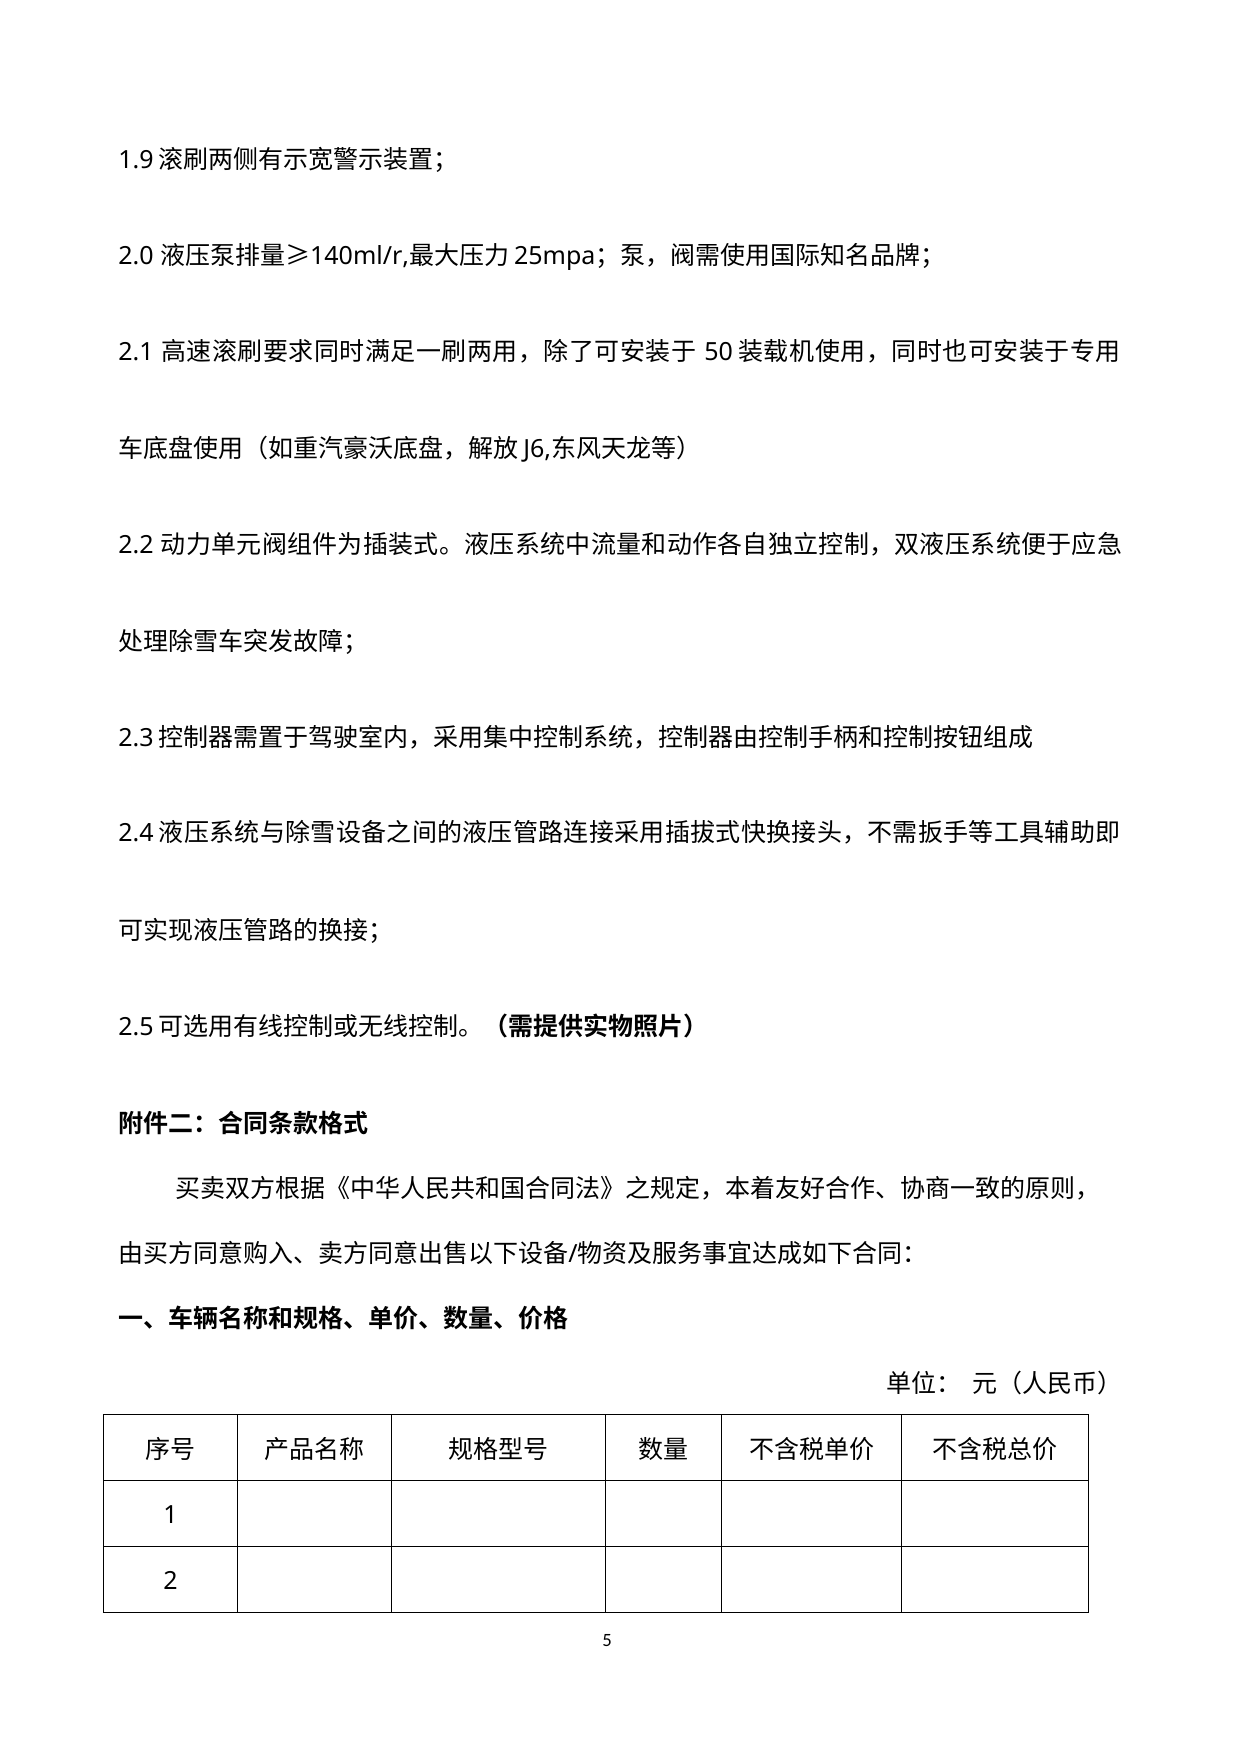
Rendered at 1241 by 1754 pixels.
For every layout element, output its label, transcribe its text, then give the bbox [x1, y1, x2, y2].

table_header 产品名称 [238, 1415, 391, 1480]
table_cell [606, 1547, 721, 1612]
table_header 数量 [606, 1415, 721, 1480]
text 2.3控制器需置于驾驶室内，采用集中控制系统，控制器由控制手柄和控制按钮组成 [118, 703, 1122, 768]
table_header 规格型号 [392, 1415, 605, 1480]
text 单位： 元（人民币） [118, 1349, 1122, 1414]
text 附件二：合同条款格式 [118, 1089, 1122, 1154]
table_cell [238, 1481, 391, 1546]
text 2.5可选用有线控制或无线控制。（需提供实物照片） [118, 992, 1122, 1057]
table_header 序号 [104, 1415, 237, 1480]
text 2.1 高速滚刷要求同时满足一刷两用，除了可安装于50装载机使用，同时也可安装于专用车底盘使用（如重汽豪沃底盘，解放J6,东风天龙等） [118, 317, 1122, 479]
table_cell [722, 1547, 901, 1612]
text 1.9滚刷两侧有示宽警示装置； [118, 125, 1122, 190]
table_cell [902, 1547, 1088, 1612]
table_header 不含税单价 [722, 1415, 901, 1480]
table_cell [238, 1547, 391, 1612]
table_cell [392, 1547, 605, 1612]
text 2.4液压系统与除雪设备之间的液压管路连接采用插拔式快换接头，不需扳手等工具辅助即可实现液压管路的换接； [118, 798, 1122, 961]
table_cell [392, 1481, 605, 1546]
text 一、车辆名称和规格、单价、数量、价格 [118, 1284, 1122, 1349]
text 买卖双方根据《中华人民共和国合同法》之规定，本着友好合作、协商一致的原则，由买方同意购入、卖方同意出售以下设备/物资及服务事宜达成如下合同： [118, 1154, 1122, 1284]
table_cell [722, 1481, 901, 1546]
table_cell 2 [104, 1547, 237, 1612]
table_cell [902, 1481, 1088, 1546]
table_cell [606, 1481, 721, 1546]
text 2.2 动力单元阀组件为插装式。液压系统中流量和动作各自独立控制，双液压系统便于应急处理除雪车突发故障； [118, 510, 1122, 672]
table_cell 1 [104, 1481, 237, 1546]
table_header 不含税总价 [902, 1415, 1088, 1480]
text 2.0 液压泵排量≥140ml/r,最大压力25mpa；泵，阀需使用国际知名品牌； [118, 221, 1122, 286]
